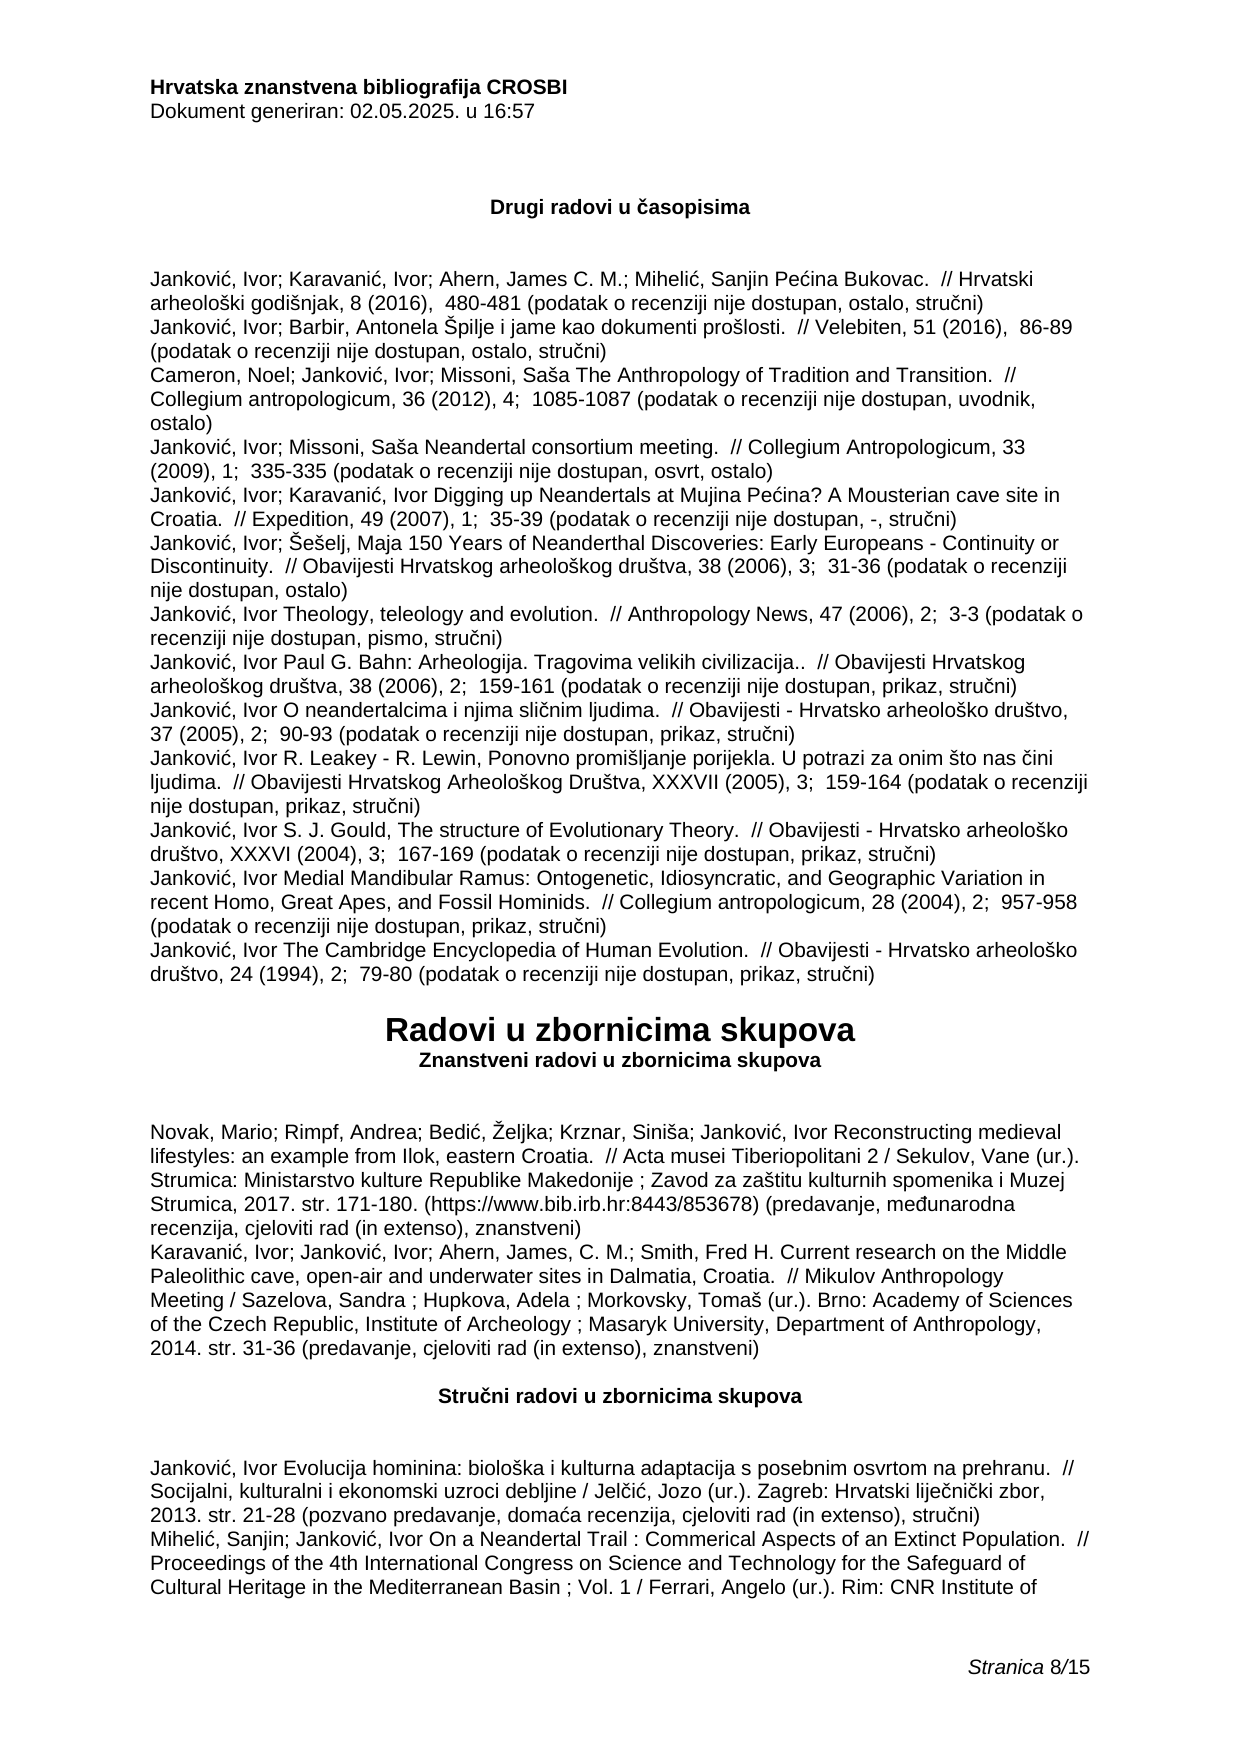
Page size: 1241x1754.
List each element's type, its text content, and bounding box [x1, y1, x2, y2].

subtitle Drugi radovi u časopisima [150, 195, 1090, 219]
text Janković, Ivor; Karavanić, Ivor; Ahern, James C. M.; Mihelić, Sanjin [150, 267, 1090, 315]
text Janković, Ivor [150, 818, 1090, 866]
subtitle Radovi u zbornicima skupova [150, 1009, 1090, 1048]
text Karavanić, Ivor; Janković, Ivor; Ahern, James, C. M.; Smith, Fred H. [150, 1240, 1090, 1359]
text Janković, Ivor [150, 650, 1090, 698]
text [150, 1527, 1090, 1599]
text Novak, Mario; Rimpf, Andrea; Bedić, Željka; Krznar, Siniša; Janković, Ivor [150, 1120, 1090, 1240]
text Cameron, Noel; Janković, Ivor; Missoni, Saša [150, 363, 1090, 434]
text Janković, Ivor [150, 602, 1090, 650]
text Janković, Ivor; Šešelj, Maja [150, 530, 1090, 602]
subtitle Stručni radovi u zbornicima skupova [150, 1383, 1090, 1407]
text Janković, Ivor; Missoni, Saša [150, 434, 1090, 482]
text Janković, Ivor [150, 746, 1090, 818]
text Janković, Ivor; Barbir, Antonela [150, 315, 1090, 363]
text Janković, Ivor; Karavanić, Ivor [150, 482, 1090, 530]
text Janković, Ivor [150, 1455, 1090, 1527]
text Janković, Ivor [150, 938, 1090, 986]
text Janković, Ivor [150, 866, 1090, 938]
subtitle Znanstveni radovi u zbornicima skupova [150, 1048, 1090, 1072]
text Janković, Ivor [150, 698, 1090, 746]
